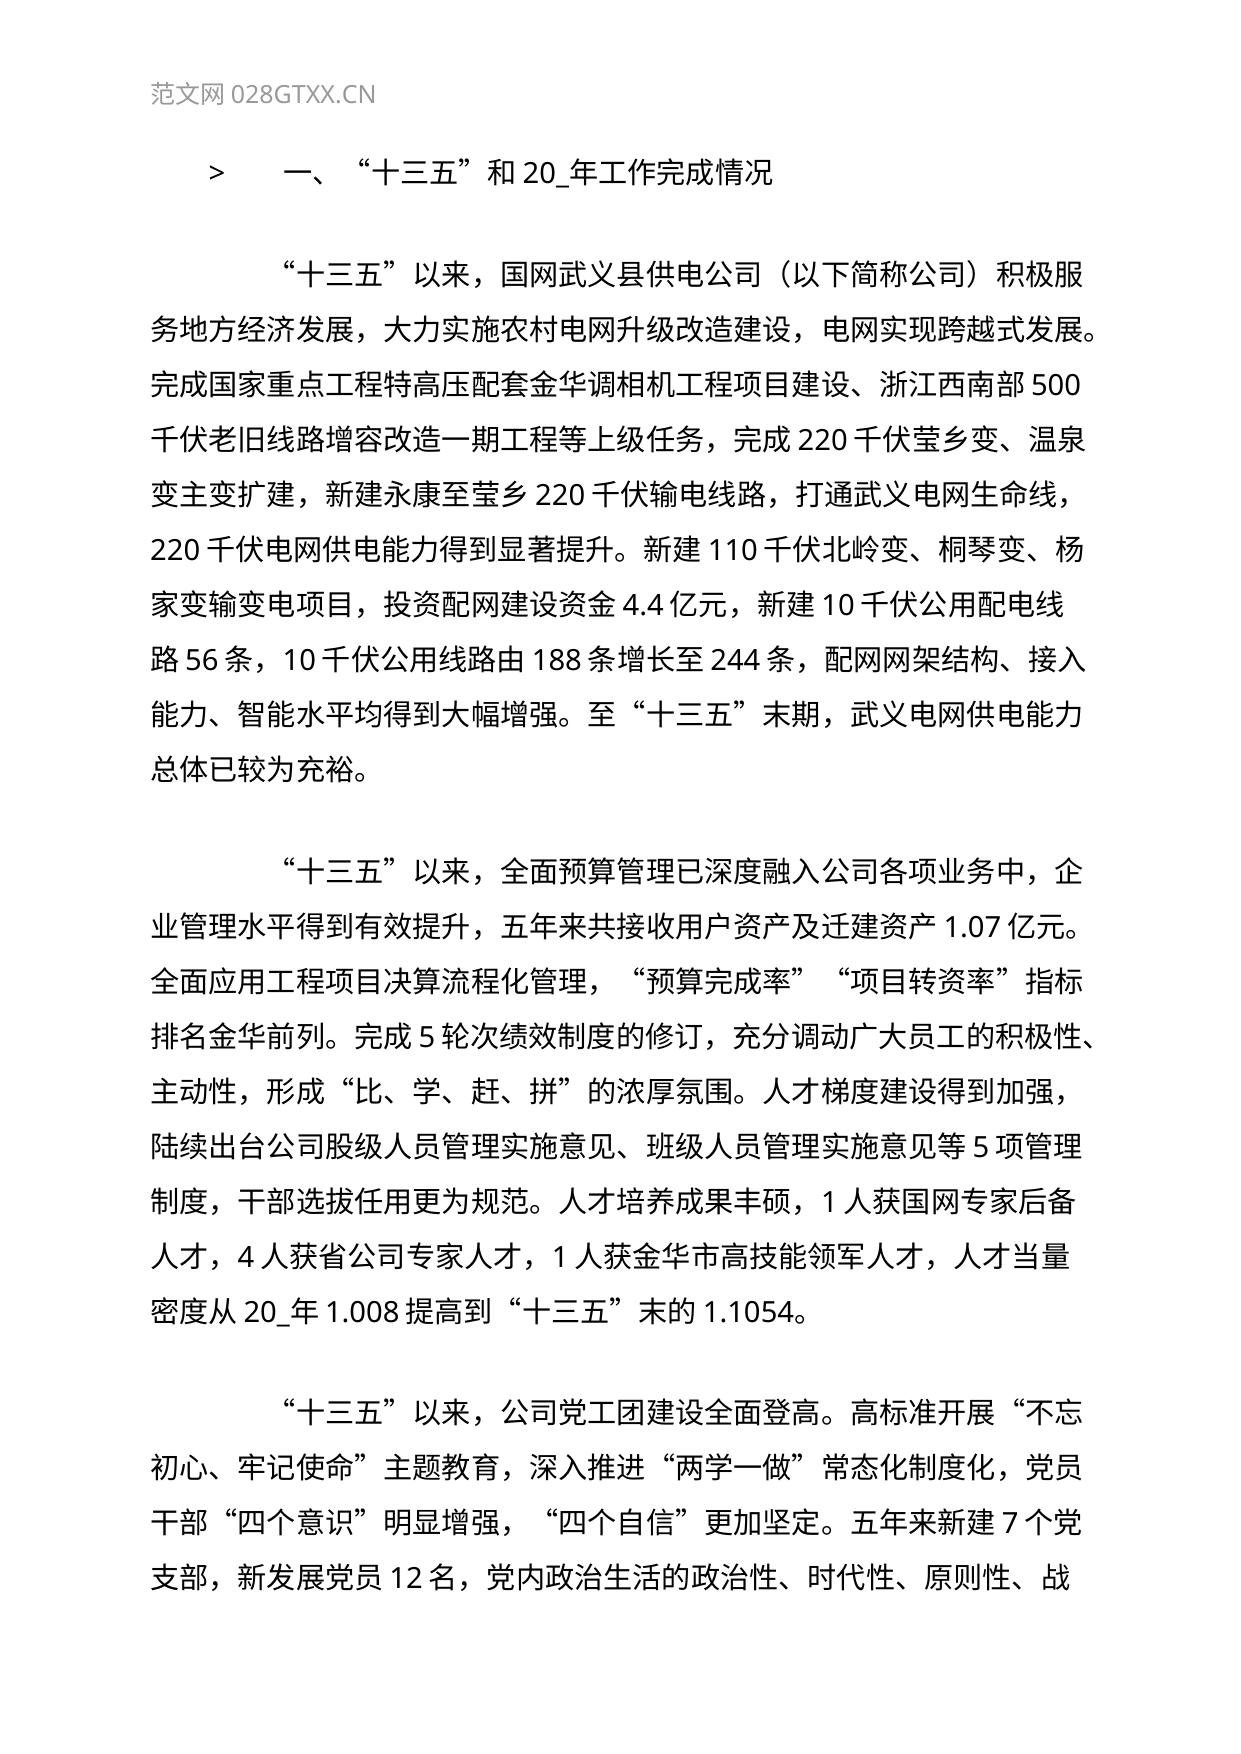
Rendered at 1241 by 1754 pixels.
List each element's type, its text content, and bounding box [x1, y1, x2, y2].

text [150, 1390, 1090, 1597]
text “十三五”以来，全面预算管理已深度融入公司各项业务中，企业管理水平得到有效提升，五年来共接收用户资产及迁建资产1.07亿元。全面应用工程项目决算流程化管理，“预算完成率”“项目转资率”指标排名金华前列。完成5轮次绩效制度的修订，充分调动广大员工的积极性、主动性，形成“比、学、赶、拼”的浓厚氛围。人才梯度建设得到加强，陆续出台公司股级人员管理实施意见、班级人员管理实施意见等5项管理制度，干部选拔任用更为规范。人才培养成果丰硕，1人获国网专家后备人才，4人获省公司专家人才，1人获金华市高技能领军人才，人才当量密度从20_年1.008提高到“十三五”末的1.1054。 [150, 848, 1090, 1331]
text > 一、“十三五”和20_年工作完成情况 [150, 150, 1090, 192]
text “十三五”以来，国网武义县供电公司（以下简称公司）积极服务地方经济发展，大力实施农村电网升级改造建设，电网实现跨越式发展。完成国家重点工程特高压配套金华调相机工程项目建设、浙江西南部500千伏老旧线路增容改造一期工程等上级任务，完成220千伏莹乡变、温泉变主变扩建，新建永康至莹乡220千伏输电线路，打通武义电网生命线，220千伏电网供电能力得到显著提升。新建110千伏北岭变、桐琴变、杨家变输变电项目，投资配网建设资金4.4亿元，新建10千伏公用配电线路56条，10千伏公用线路由188条增长至244条，配网网架结构、接入能力、智能水平均得到大幅增强。至“十三五”末期，武义电网供电能力总体已较为充裕。 [150, 252, 1090, 789]
